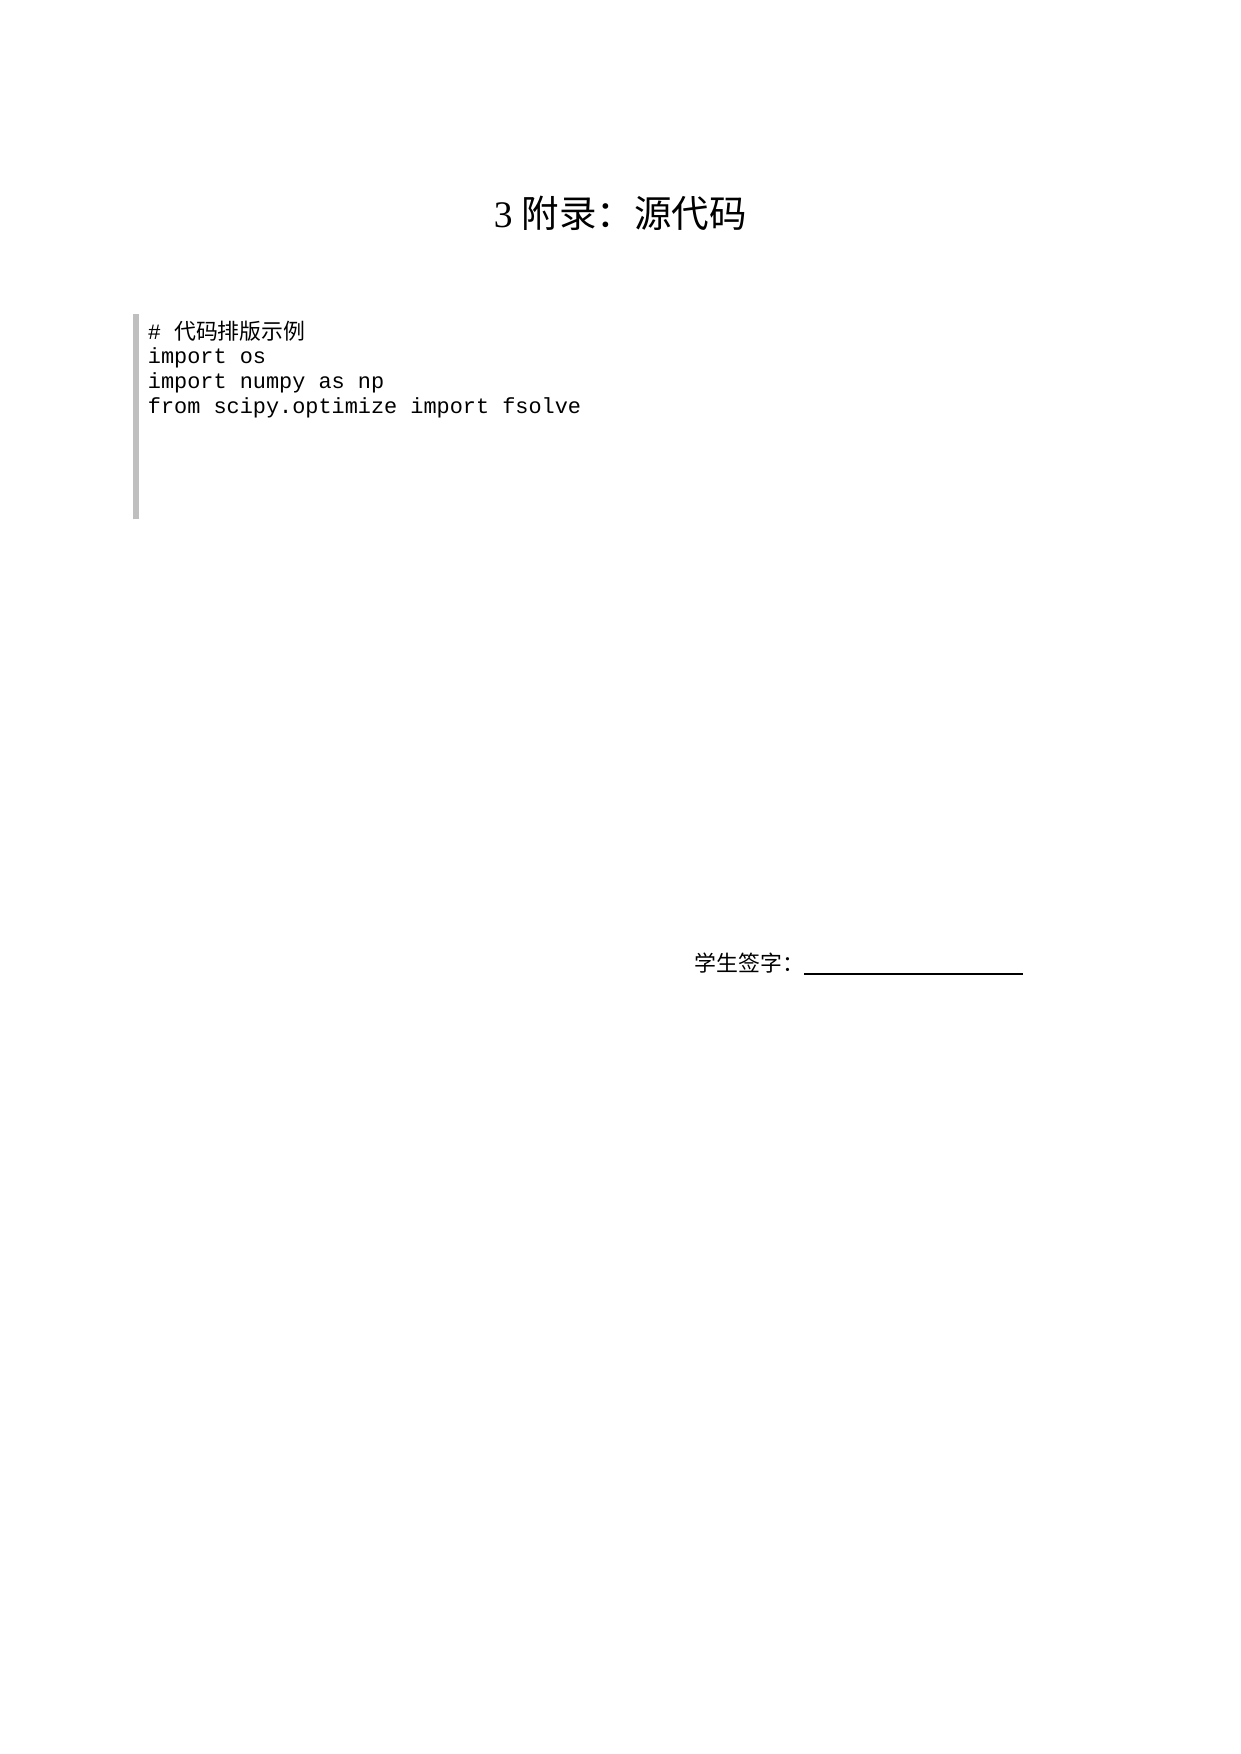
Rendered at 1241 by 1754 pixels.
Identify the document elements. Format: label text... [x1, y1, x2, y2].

text 学生签字： [148, 946, 1092, 978]
text import os [148, 346, 1092, 371]
text # 代码排版示例 [139, 314, 1092, 346]
subtitle 附录：源代码 [148, 178, 1092, 243]
text from scipy.optimize import fsolve [148, 395, 1092, 420]
text import numpy as np [148, 371, 1092, 395]
